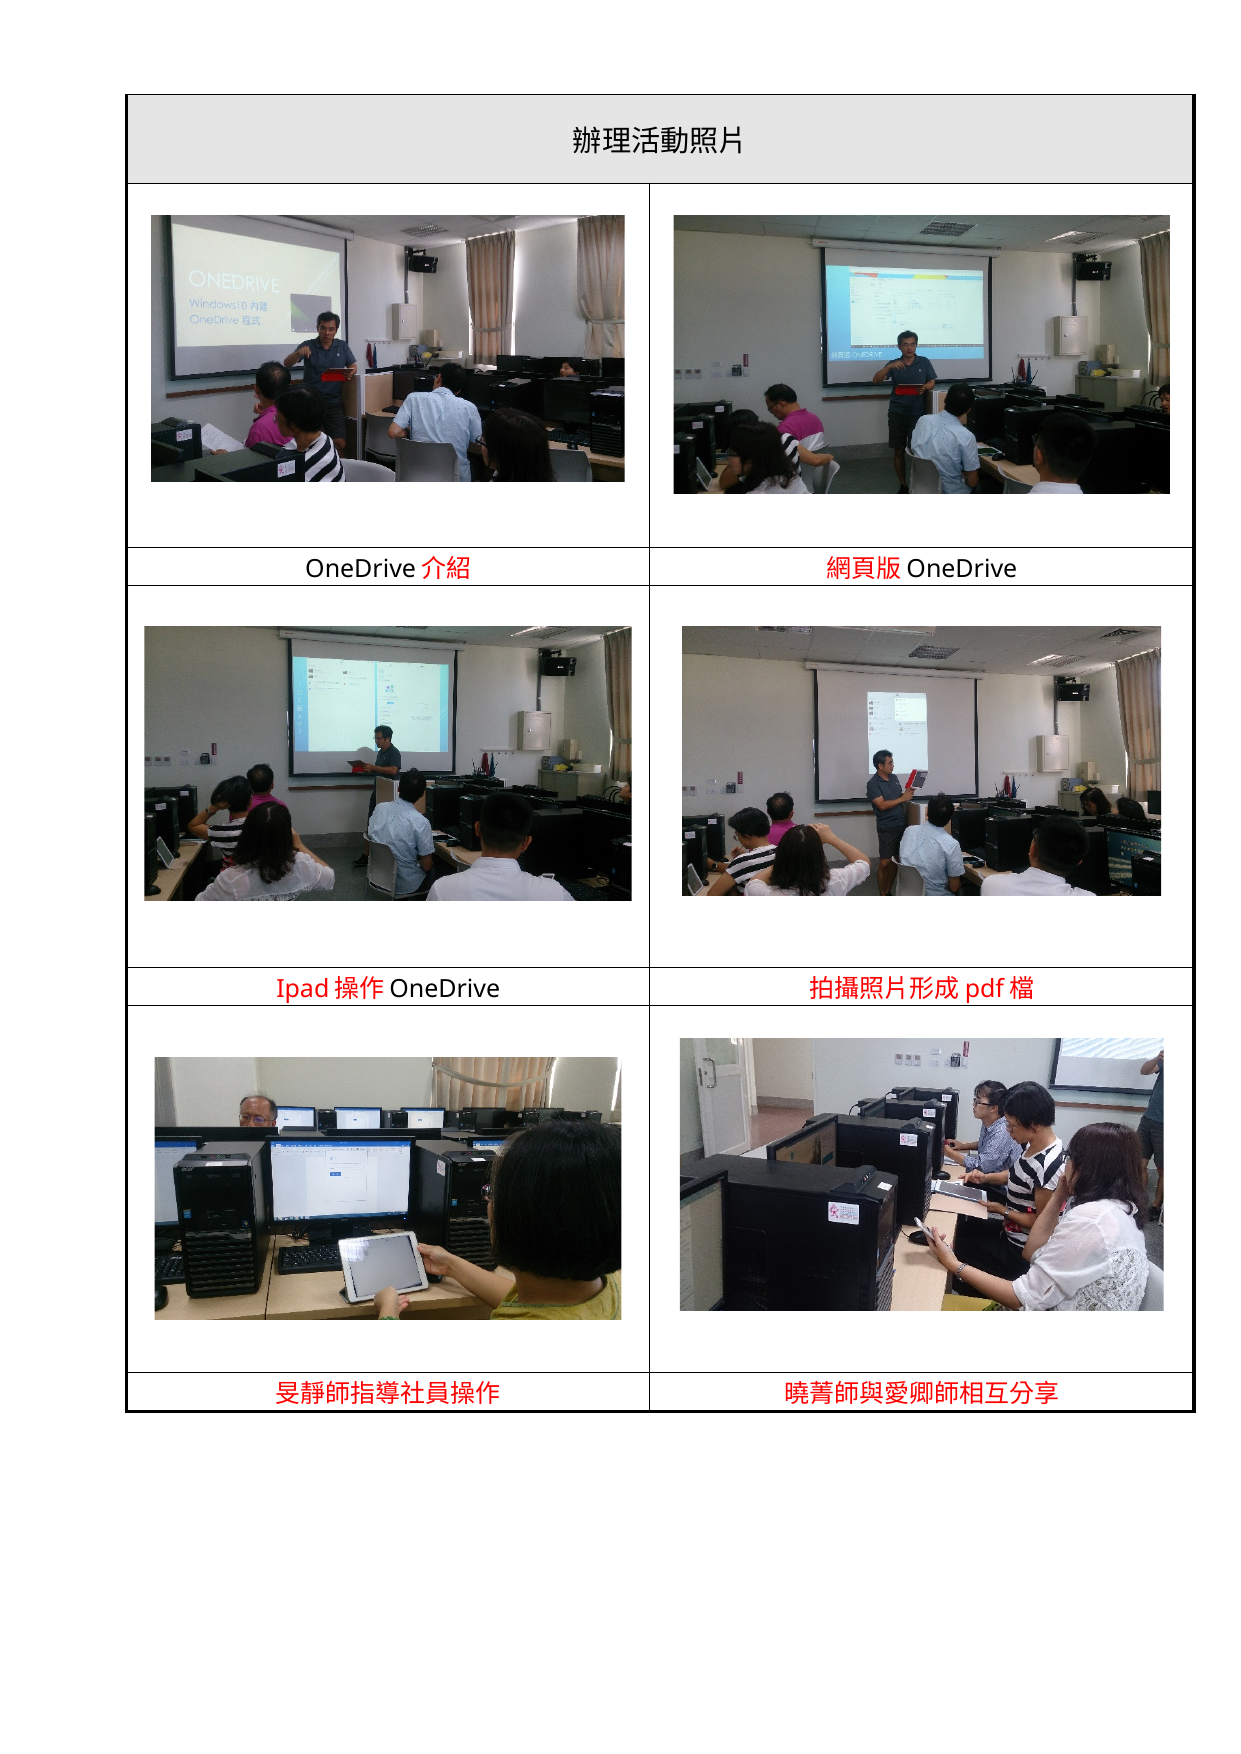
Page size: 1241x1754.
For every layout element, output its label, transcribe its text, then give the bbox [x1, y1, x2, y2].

table_cell 網頁版OneDrive [650, 548, 1192, 585]
table_cell [128, 184, 649, 547]
table_cell [650, 184, 1192, 547]
picture [151, 215, 625, 482]
table_cell 拍攝照片形成pdf檔 [650, 968, 1192, 1005]
table_cell 辦理活動照片 [128, 95, 1192, 183]
picture [673, 215, 1170, 494]
picture [154, 1057, 622, 1320]
table_cell [650, 586, 1192, 967]
picture [682, 626, 1162, 896]
picture [679, 1038, 1164, 1311]
table_cell [128, 1006, 649, 1372]
table_cell OneDrive介紹 [128, 548, 649, 585]
picture [144, 626, 632, 901]
table_cell 旻靜師指導社員操作 [128, 1373, 649, 1410]
table_cell [650, 1006, 1192, 1372]
table_cell Ipad操作OneDrive [128, 968, 649, 1005]
table_cell [128, 586, 649, 967]
table_cell 曉菁師與愛卿師相互分享 [650, 1373, 1192, 1410]
